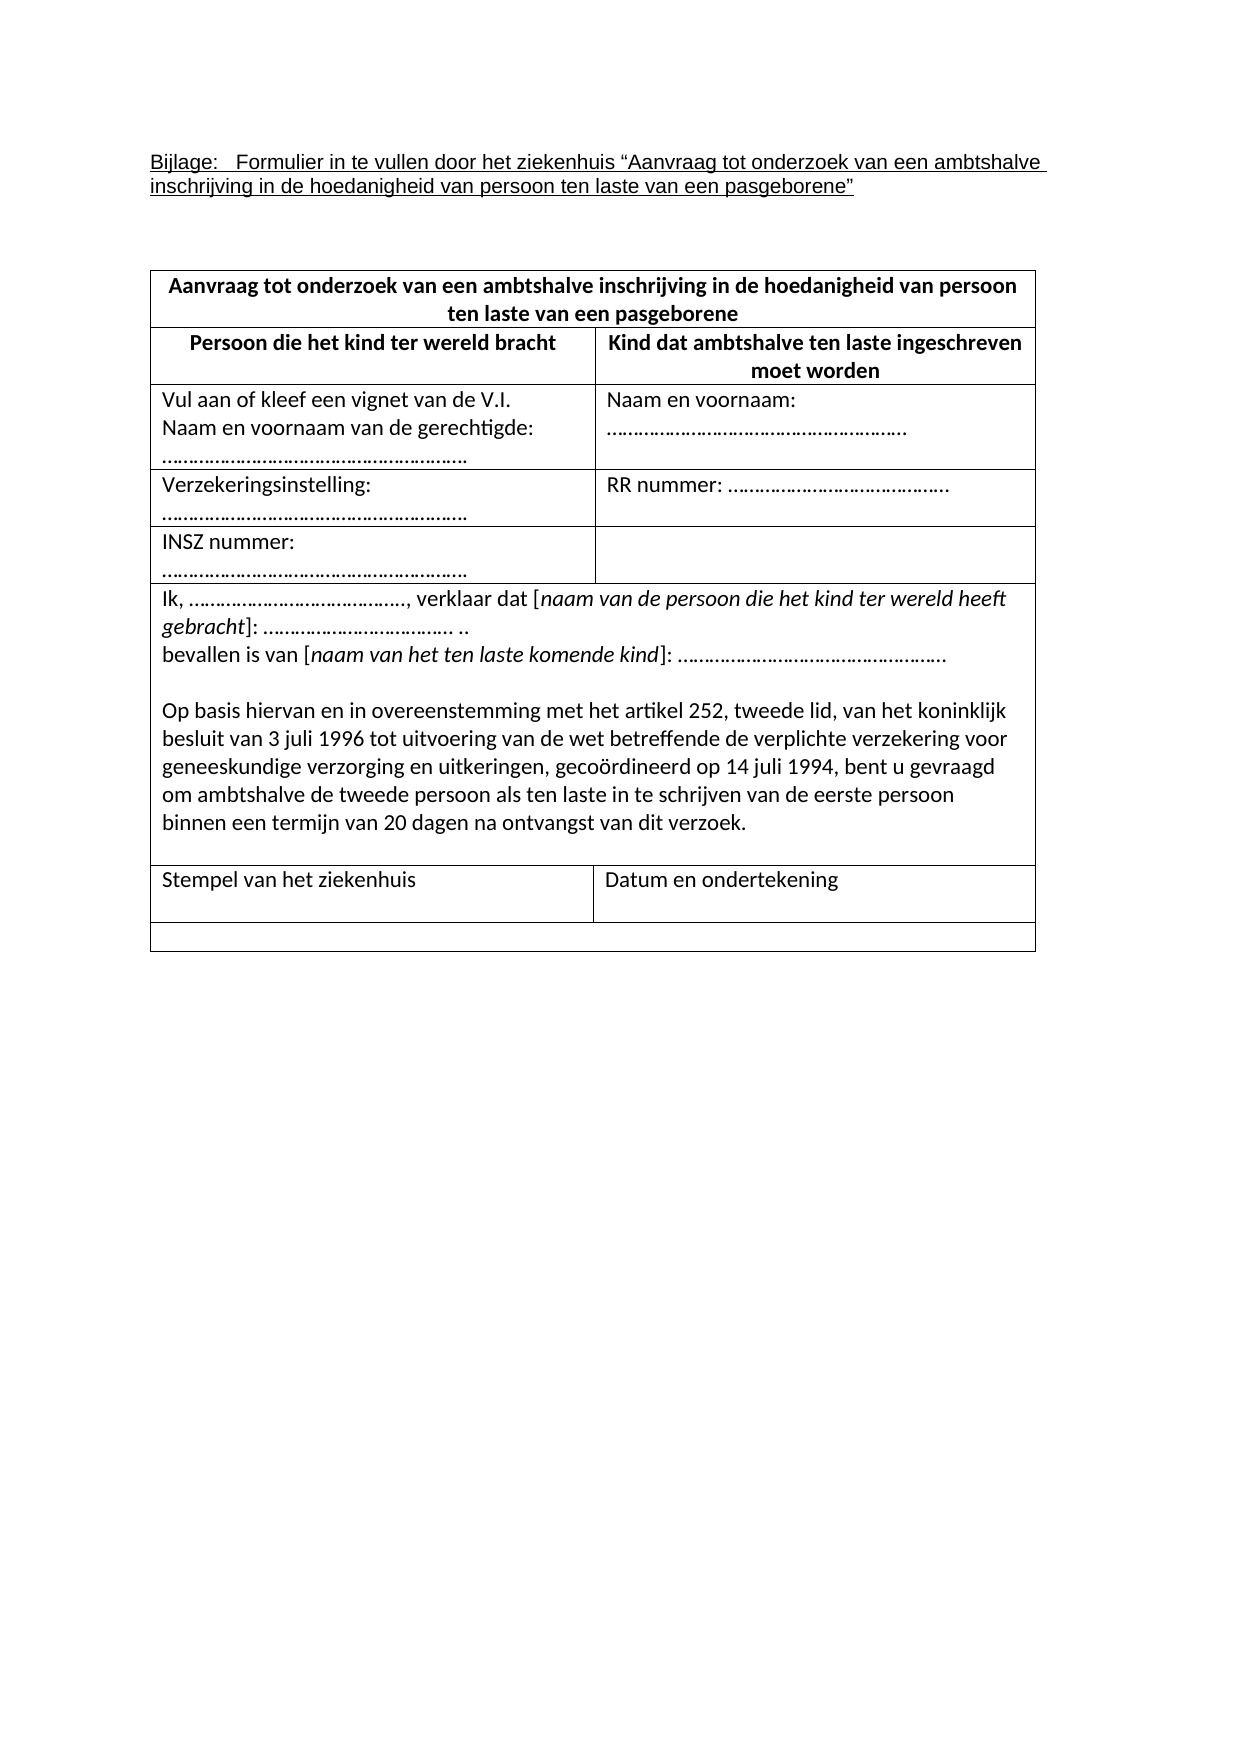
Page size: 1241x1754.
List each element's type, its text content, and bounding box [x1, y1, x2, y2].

table_cell Naam en voornaam: ………………………………………………… [596, 385, 1035, 469]
table_header Aanvraag tot onderzoek van een ambtshalve inschrijving in de hoedanigheid van persoon ten laste van een pasgeborene [151, 271, 1035, 327]
table_cell Stempel van het ziekenhuis [151, 866, 593, 922]
table_cell Datum en ondertekening [594, 866, 1035, 922]
table_cell INSZ nummer: …………………………………………………. [151, 527, 595, 583]
table_cell [596, 527, 1035, 583]
table_cell [151, 923, 1035, 951]
table_cell Verzekeringsinstelling: …………………………………………………. [151, 470, 595, 526]
table_cell Vul aan of kleef een vignet van de V.I. Naam en voornaam van de gerechtigde: …………………………………………………. [151, 385, 595, 469]
table_cell Kind dat ambtshalve ten laste ingeschreven moet worden [596, 328, 1035, 384]
table_cell Persoon die het kind ter wereld bracht [151, 328, 595, 384]
table_cell Ik, ………………………………….., verklaar dat [naam van de persoon die het kind ter wereld heeft gebracht]: ……………………………… .. bevallen is van [naam van het ten laste komende kind]: …………………………………………… Op basis hiervan en in overeenstemming met het artikel 252, tweede lid, van het koninklijk besluit van 3 juli 1996 tot uitvoering van de wet betreffende de verplichte verzekering voor geneeskundige verzorging en uitkeringen, gecoördineerd op 14 juli 1994, bent u gevraagd om ambtshalve de tweede persoon als ten laste in te schrijven van de eerste persoon binnen een termijn van 20 dagen na ontvangst van dit verzoek. [151, 584, 1035, 864]
text Bijlage: Formulier in te vullen door het ziekenhuis “Aanvraag tot onderzoek van een ambtshalve inschrijving in de hoedanigheid van persoon ten laste van een pasgeborene” [150, 150, 1090, 198]
table_cell RR nummer: …………………………………… [596, 470, 1035, 526]
